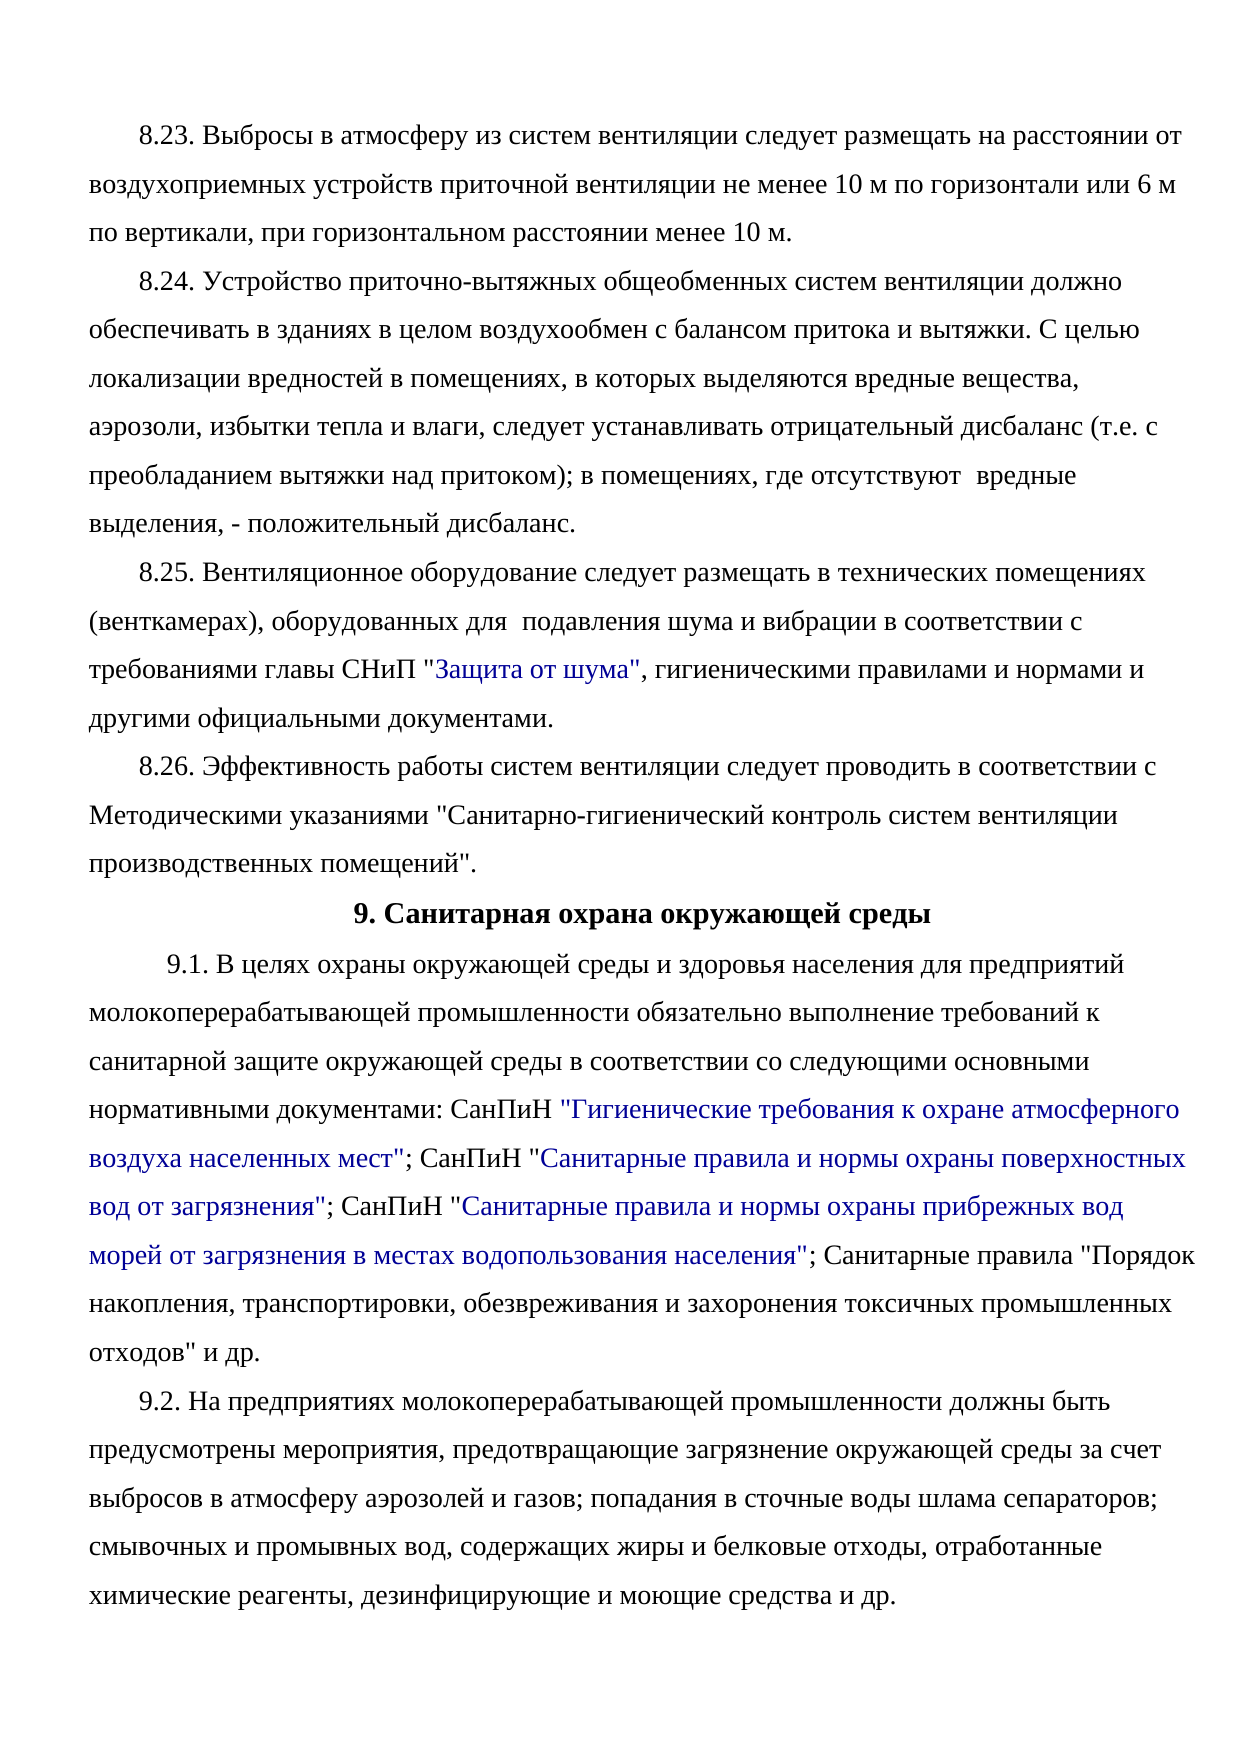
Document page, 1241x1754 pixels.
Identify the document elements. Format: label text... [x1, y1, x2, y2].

text 8.24. Устройство приточно-вытяжных общеобменных систем вентиляции должно обеспечивать в зданиях в целом воздухообмен с балансом притока и вытяжки. С целью локализации вредностей в помещениях, в которых выделяются вредные вещества, аэрозоли, избытки тепла и влаги, следует устанавливать отрицательный дисбаланс (т.е. с преобладанием вытяжки над притоком); в помещениях, где отсутствуют вредные выделения, - положительный дисбаланс. [89, 264, 1196, 539]
text 8.25. Вентиляционное оборудование следует размещать в технических помещениях (венткамерах), оборудованных для подавления шума и вибрации в соответствии с требованиями главы СНиП "Защита от шума", гигиеническими правилами и нормами и другими официальными документами. [89, 555, 1196, 733]
text 9. Санитарная охрана окружающей среды [89, 895, 1196, 929]
text 9.1. В целях охраны окружающей среды и здоровья населения для предприятий молокоперерабатывающей промышленности обязательно выполнение требований к санитарной защите окружающей среды в соответствии со следующими основными нормативными документами: СанПиН "Гигиенические требования к охране атмосферного воздуха населенных мест"; СанПиН "Санитарные правила и нормы охраны поверхностных вод от загрязнения"; СанПиН "Санитарные правила и нормы охраны прибрежных вод морей от загрязнения в местах водопользования населения"; Санитарные правила "Порядок накопления, транспортировки, обезвреживания и захоронения токсичных промышленных отходов" и др. [89, 947, 1196, 1367]
text 8.23. Выбросы в атмосферу из систем вентиляции следует размещать на расстоянии от воздухоприемных устройств приточной вентиляции не менее 10 м по горизонтали или 6 м по вертикали, при горизонтальном расстоянии менее 10 м. [89, 118, 1196, 248]
text 8.26. Эффективность работы систем вентиляции следует проводить в соответствии с Методическими указаниями "Санитарно-гигиенический контроль систем вентиляции производственных помещений". [89, 749, 1196, 879]
text 9.2. На предприятиях молокоперерабатывающей промышленности должны быть предусмотрены мероприятия, предотвращающие загрязнение окружающей среды за счет выбросов в атмосферу аэрозолей и газов; попадания в сточные воды шлама сепараторов; смывочных и промывных вод, содержащих жиры и белковые отходы, отработанные химические реагенты, дезинфицирующие и моющие средства и др. [89, 1384, 1196, 1610]
